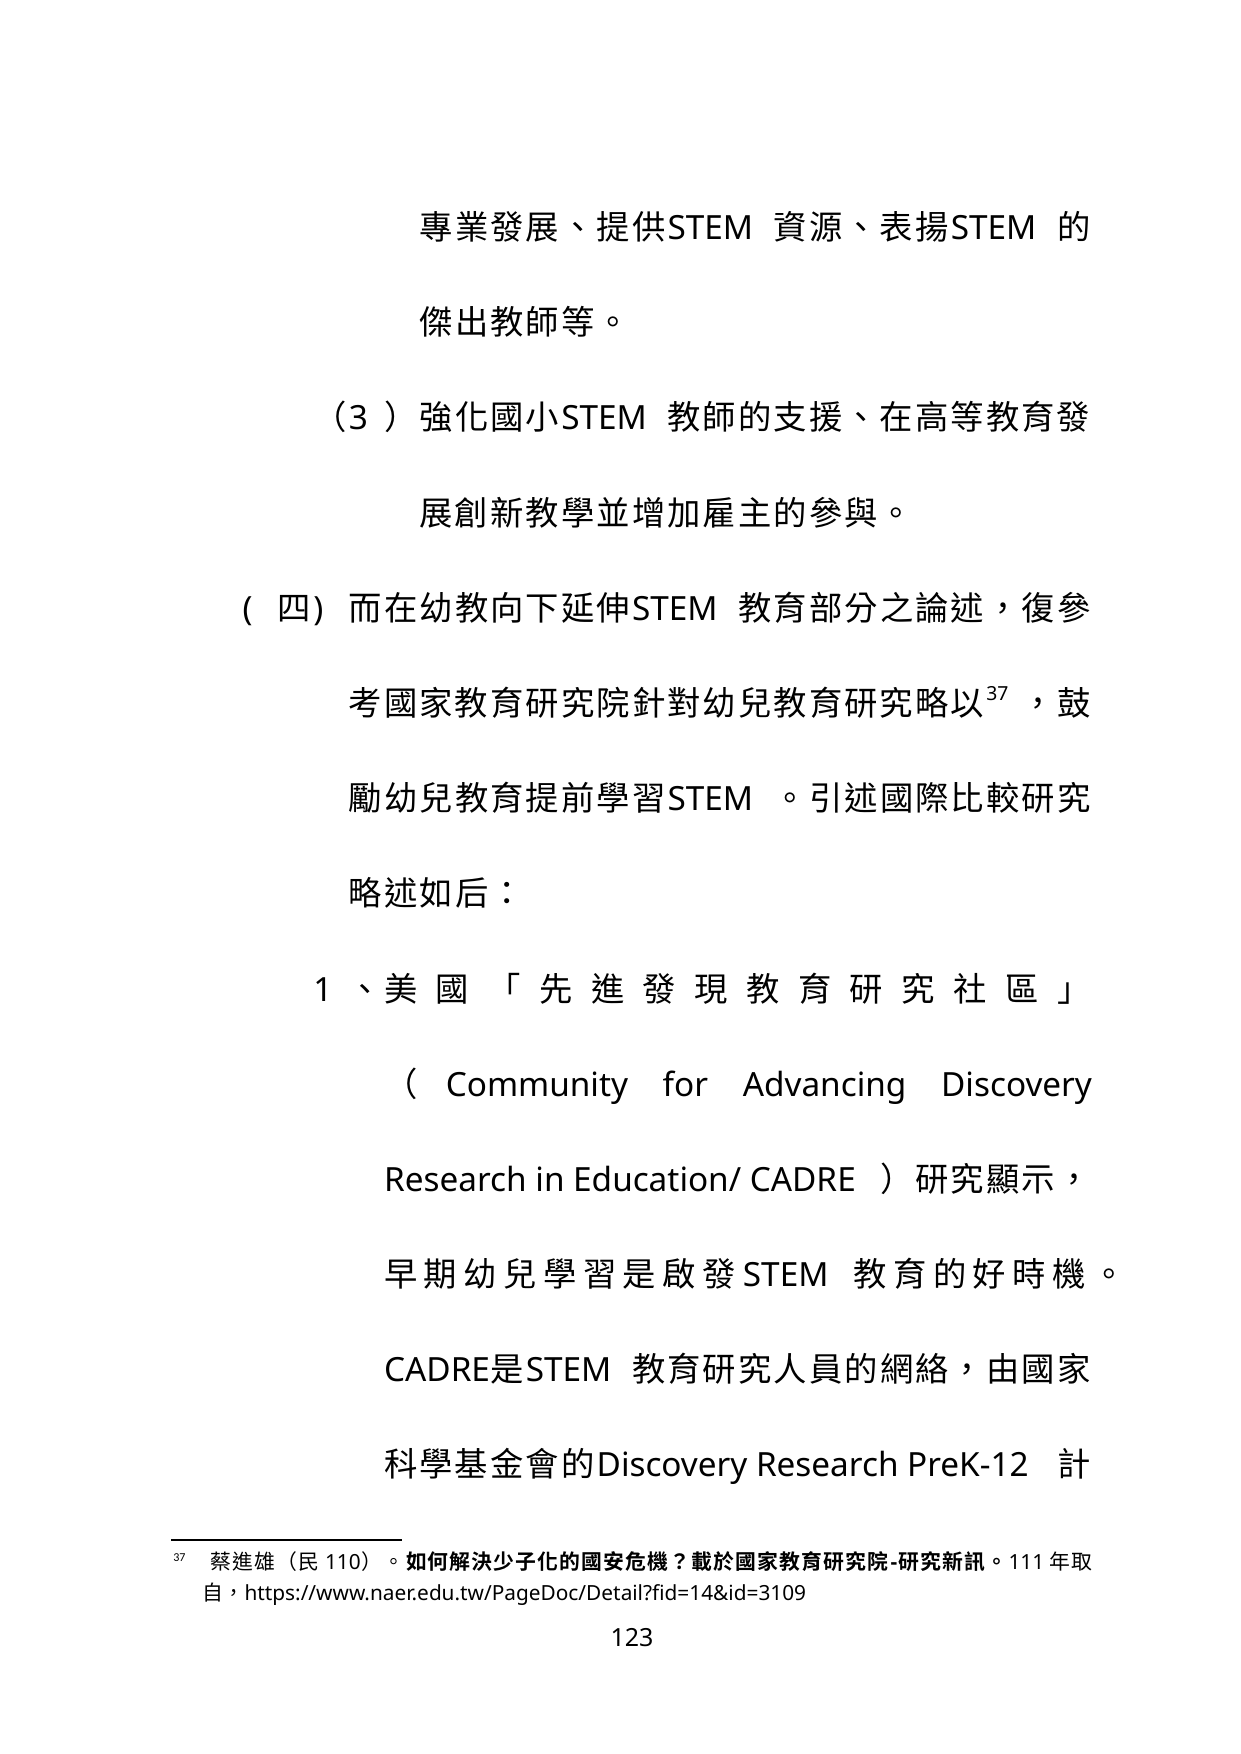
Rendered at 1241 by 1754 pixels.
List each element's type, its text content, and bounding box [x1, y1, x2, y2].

subtitle 強化國小STEM教師的支援、在高等教育發展創新教學並增加雇主的參與。 [296, 368, 1092, 558]
subtitle 與「STEM 學習」(STEM Learning)合作，提供STEM教師的支持活動，包含教師持續專業發展、提供STEM資源、表揚STEM的傑出教師等。 [296, 177, 1092, 368]
subtitle 而在幼教向下延伸STEM教育部分之論述，復參考國家教育研究院針對幼兒教育研究略以，鼓勵幼兒教育提前學習STEM。引述國際比較研究略述如后： [242, 558, 1092, 939]
